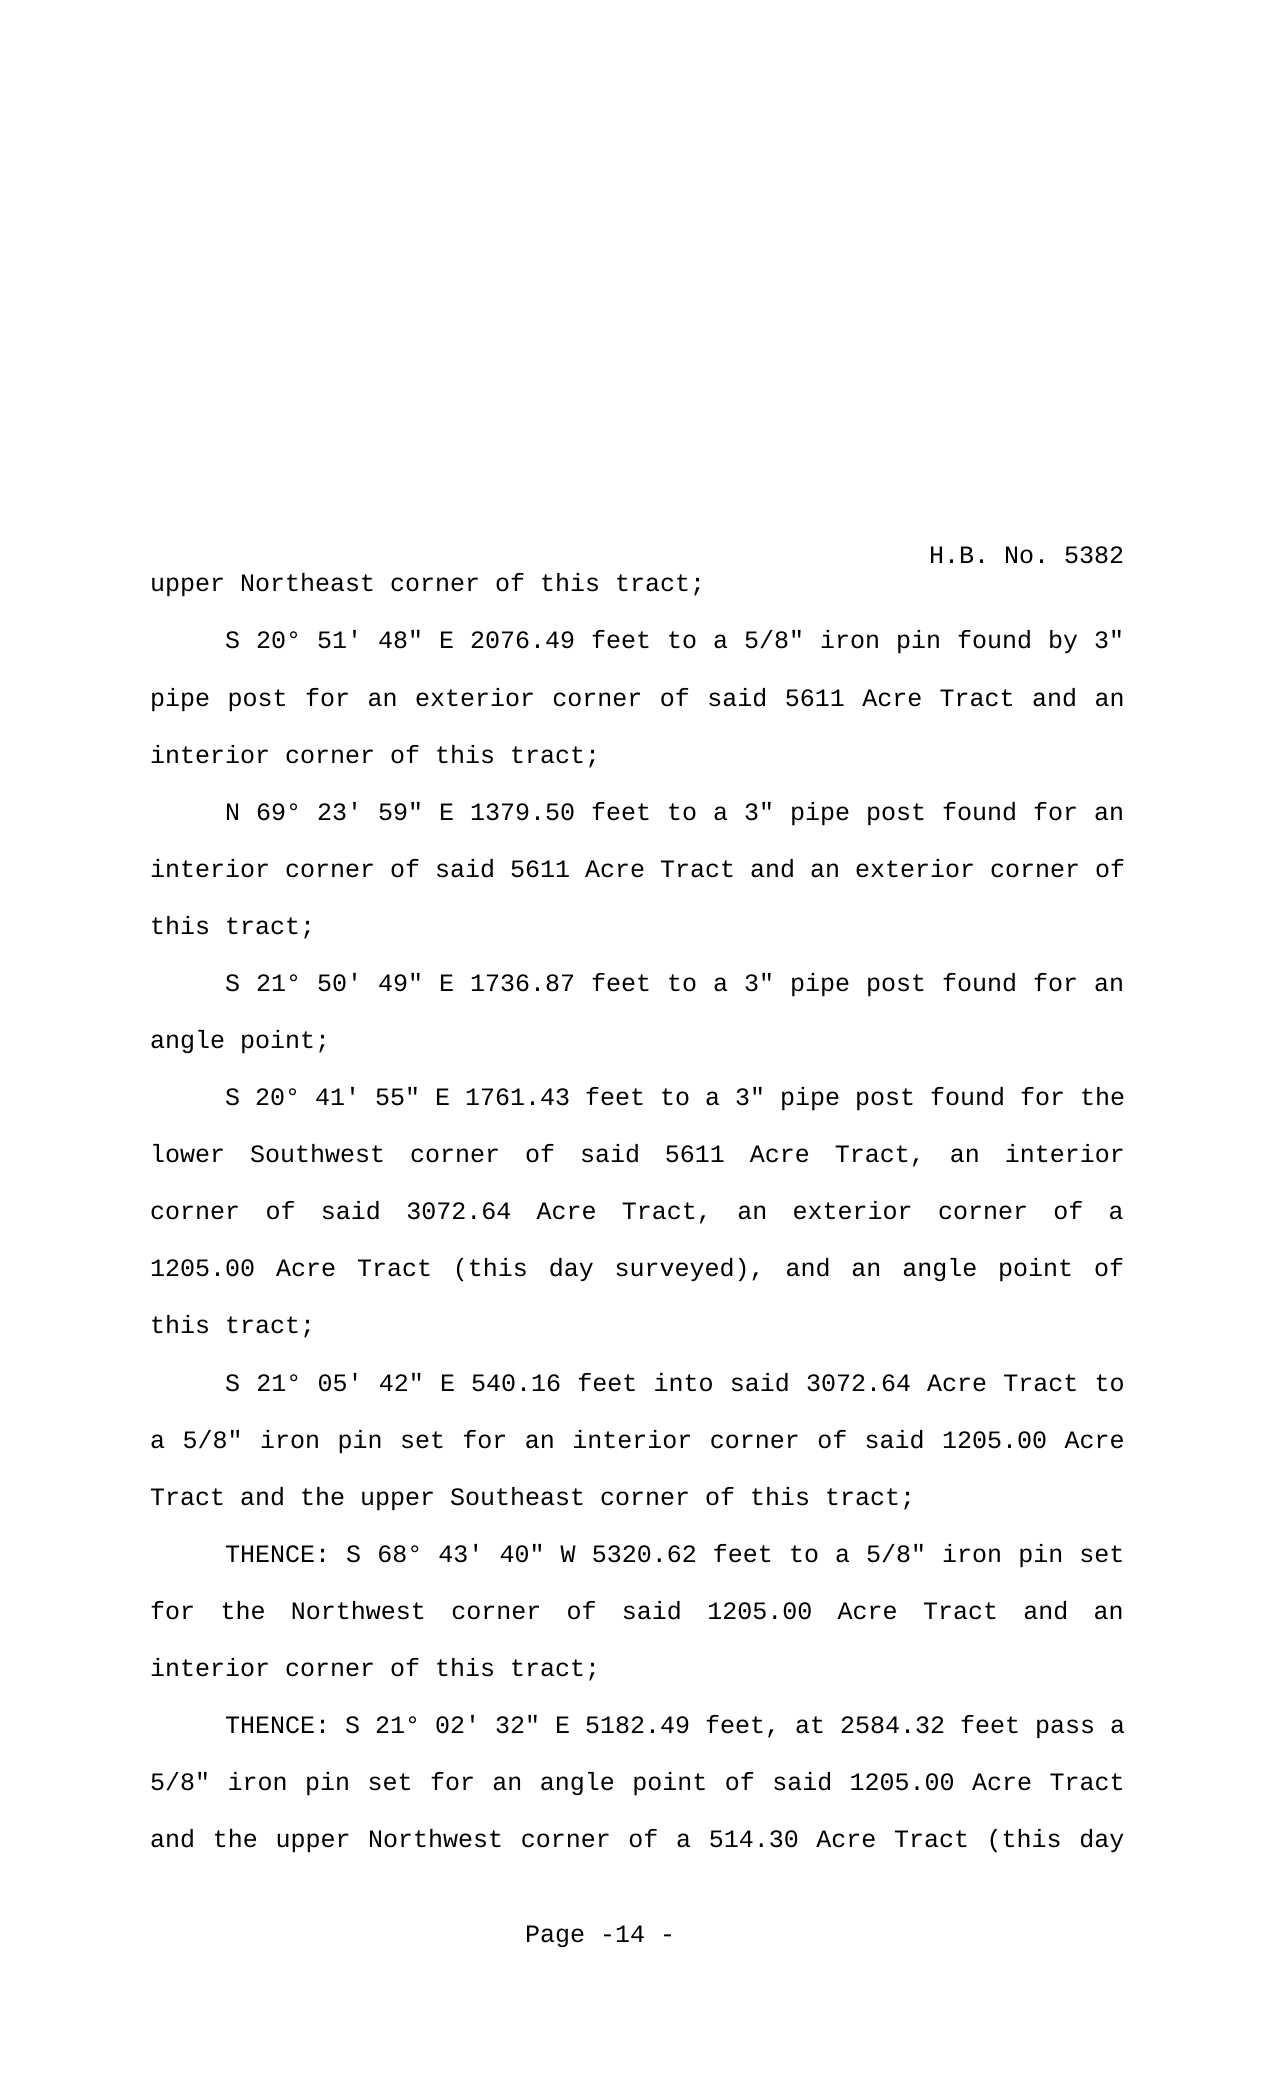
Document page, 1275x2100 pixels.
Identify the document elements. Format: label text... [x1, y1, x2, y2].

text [150, 1712, 1125, 1855]
text S 20° 51' 48" E 2076.49 feet to a 5/8" iron pin found by 3" pipe post for an exterior corner of said 5611 Acre Tract and an interior corner of this tract; [150, 628, 1125, 771]
text THENCE: S 68° 43' 40" W 5320.62 feet to a 5/8" iron pin set for the Northwest corner of said 1205.00 Acre Tract and an interior corner of this tract; [150, 1541, 1125, 1684]
text S 20° 41' 55" E 1761.43 feet to a 3" pipe post found for the lower Southwest corner of said 5611 Acre Tract, an interior corner of said 3072.64 Acre Tract, an exterior corner of a 1205.00 Acre Tract (this day surveyed), and an angle point of this tract; [150, 1084, 1125, 1341]
text S 21° 50' 49" E 1736.87 feet to a 3" pipe post found for an angle point; [150, 970, 1125, 1056]
text N 69° 23' 59" E 1379.50 feet to a 3" pipe post found for an interior corner of said 5611 Acre Tract and an exterior corner of this tract; [150, 799, 1125, 942]
text S 21° 05' 42" E 540.16 feet into said 3072.64 Acre Tract to a 5/8" iron pin set for an interior corner of said 1205.00 Acre Tract and the upper Southeast corner of this tract; [150, 1370, 1125, 1513]
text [150, 571, 1125, 599]
